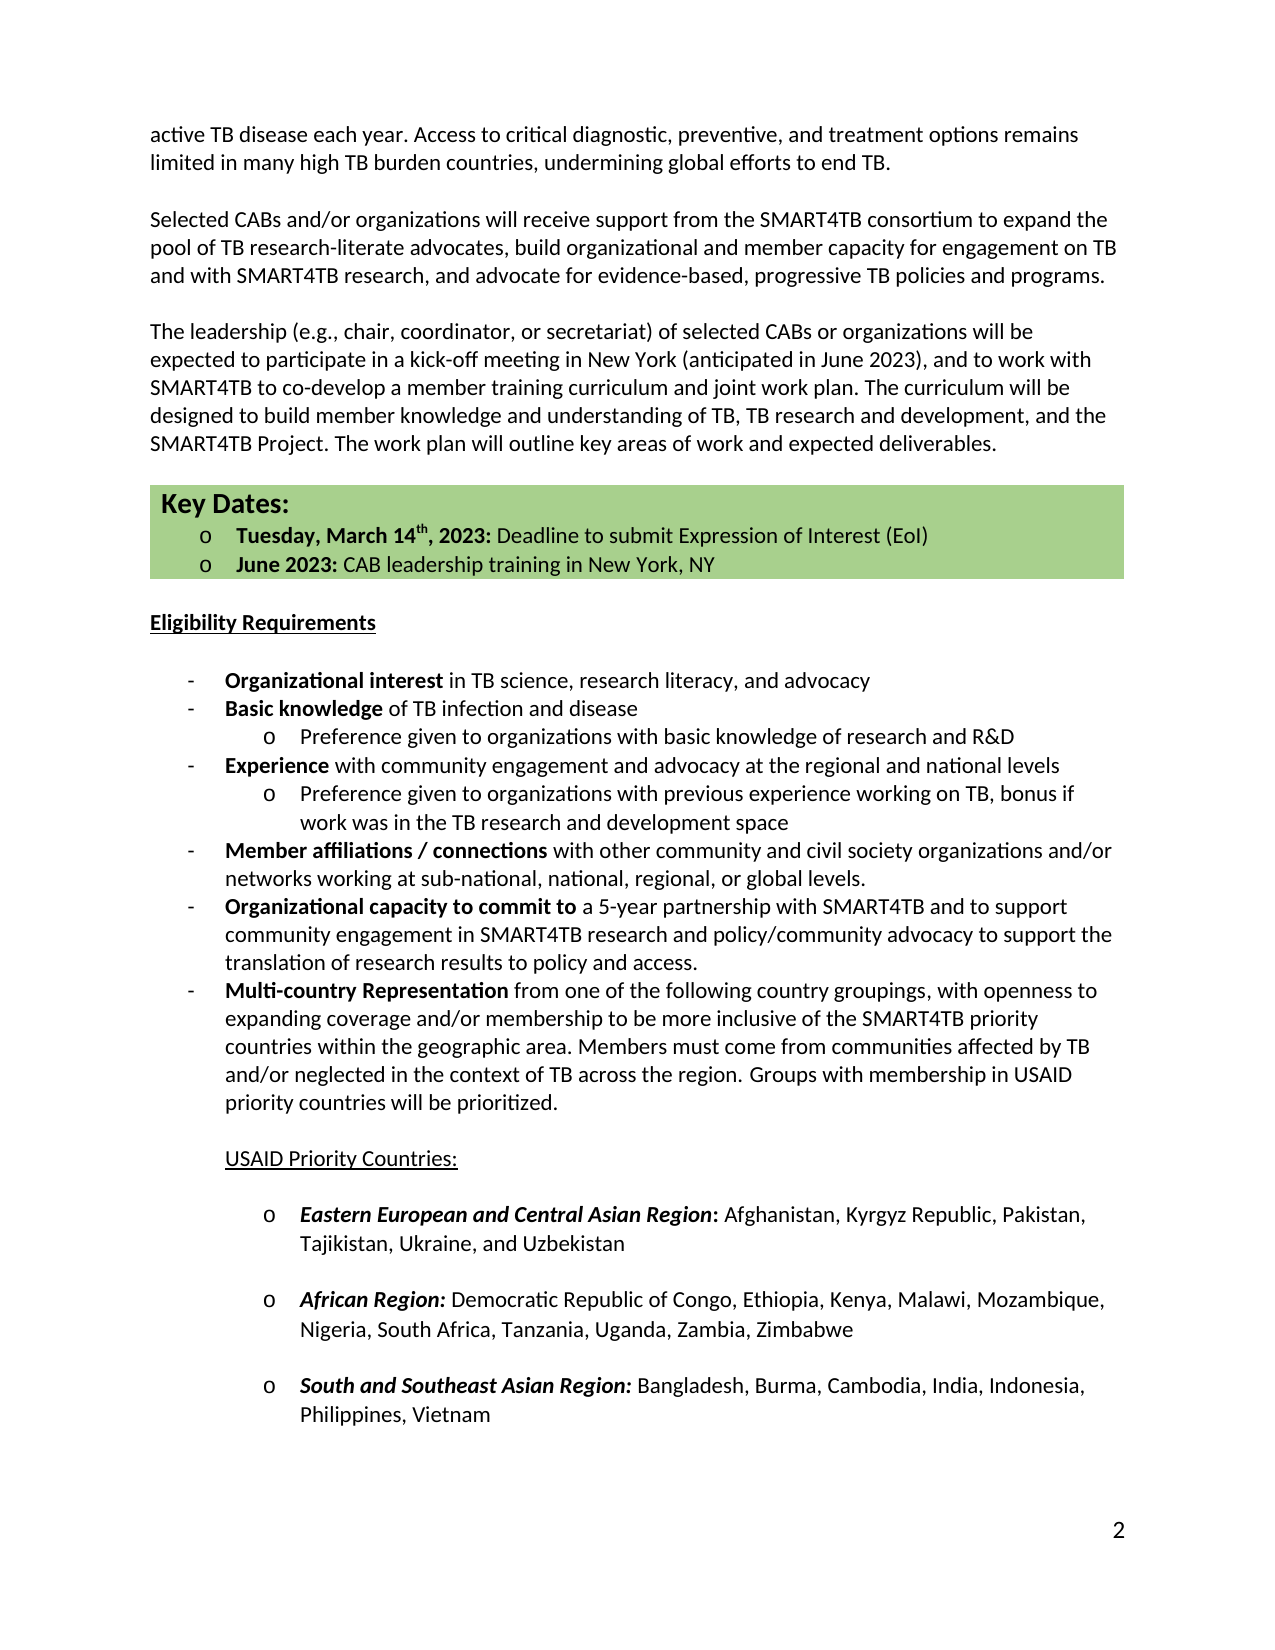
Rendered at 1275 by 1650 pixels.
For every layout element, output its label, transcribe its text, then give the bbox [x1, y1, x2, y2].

table_header Key Dates: Tuesday, March 14th, 2023: Deadline to submit Expression of Interest (EoI) June 2023: CAB leadership training in New York, NY [150, 485, 1124, 579]
list Basic knowledge of TB infection and disease [187, 694, 1125, 722]
text Selected CABs and/or organizations will receive support from the SMART4TB consortium to expand the pool of TB research-literate advocates, build organizational and member capacity for engagement on TB and with SMART4TB research, and advocate for evidence-based, progressive TB policies and programs. [150, 205, 1125, 289]
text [150, 120, 1125, 176]
text Eligibility Requirements [150, 608, 1125, 637]
list Organizational interest in TB science, research literacy, and advocacy [187, 666, 1125, 694]
list African Region: Democratic Republic of Congo, Ethiopia, Kenya, Malawi, Mozambique, Nigeria, South Africa, Tanzania, Uganda, Zambia, Zimbabwe [262, 1286, 1125, 1343]
list Preference given to organizations with basic knowledge of research and R&D [262, 722, 1125, 751]
list Experience with community engagement and advocacy at the regional and national levels [187, 751, 1125, 779]
list Preference given to organizations with previous experience working on TB, bonus if work was in the TB research and development space [262, 779, 1125, 836]
list Representation one of the following country groupings with openness to expanding coverage and/or membership to be more inclusive of the SMART4TB priority countries within the geographic area. Members must come from communities affected by TB and/or neglected in the context of TB across the region. with membership in USAID priority countries will be prioritized. [187, 976, 1125, 1116]
list Member affiliations / connections with other community and civil society organizations and/or networks working at sub-national, national, regional, or global levels. [187, 836, 1125, 892]
list South and Southeast Asian Region: Bangladesh, Burma, Cambodia, India, Indonesia, Philippines, Vietnam [262, 1371, 1125, 1428]
list Organizational capacity to commit to a 5-year partnership with SMART4TB and to support community engagement in SMART4TB research and policy/community advocacy to support the translation of research results to policy and access. [187, 892, 1125, 976]
text USAID Priority Countries: [225, 1144, 1125, 1172]
text The leadership (e.g., chair, coordinator, or secretariat) of selected CABs or organizations will be expected to participate in a kick-off meeting in New York (anticipated in June 2023), and to work with SMART4TB to co-develop a member training curriculum and joint work plan. The curriculum will be designed to build member knowledge and understanding of TB, TB research and development, and the SMART4TB Project. The work plan will outline key areas of work and expected deliverables. [150, 317, 1125, 457]
list Eastern European and Central Asian Region: Afghanistan, Kyrgyz Republic, Pakistan, Tajikistan, Ukraine, and Uzbekistan [262, 1200, 1125, 1258]
